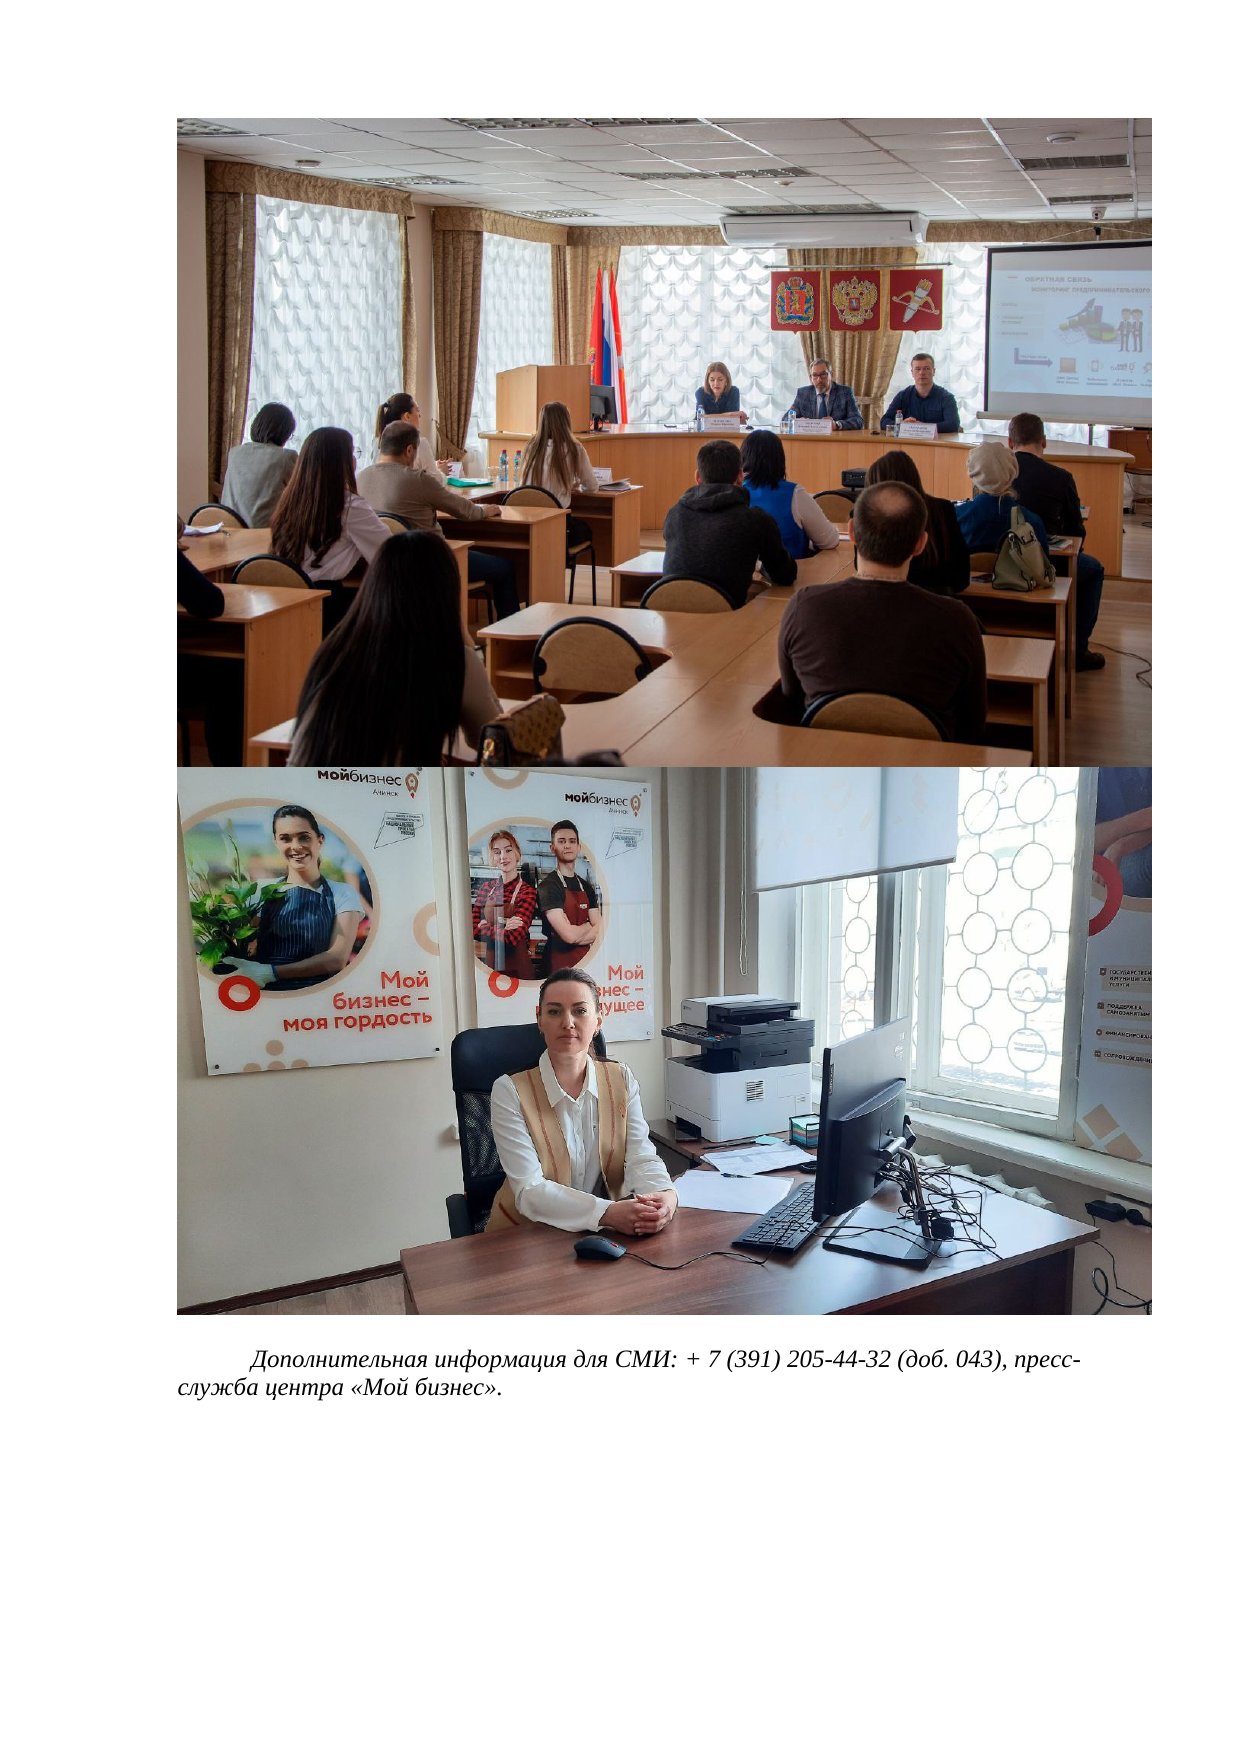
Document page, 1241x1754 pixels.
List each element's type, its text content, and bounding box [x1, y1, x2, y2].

picture [177, 118, 1152, 1315]
text Дополнительная информация для СМИ: + 7 (391) 205-44-32 (доб. 043), пресс-служба центра «Мой бизнес». [177, 1344, 1152, 1401]
